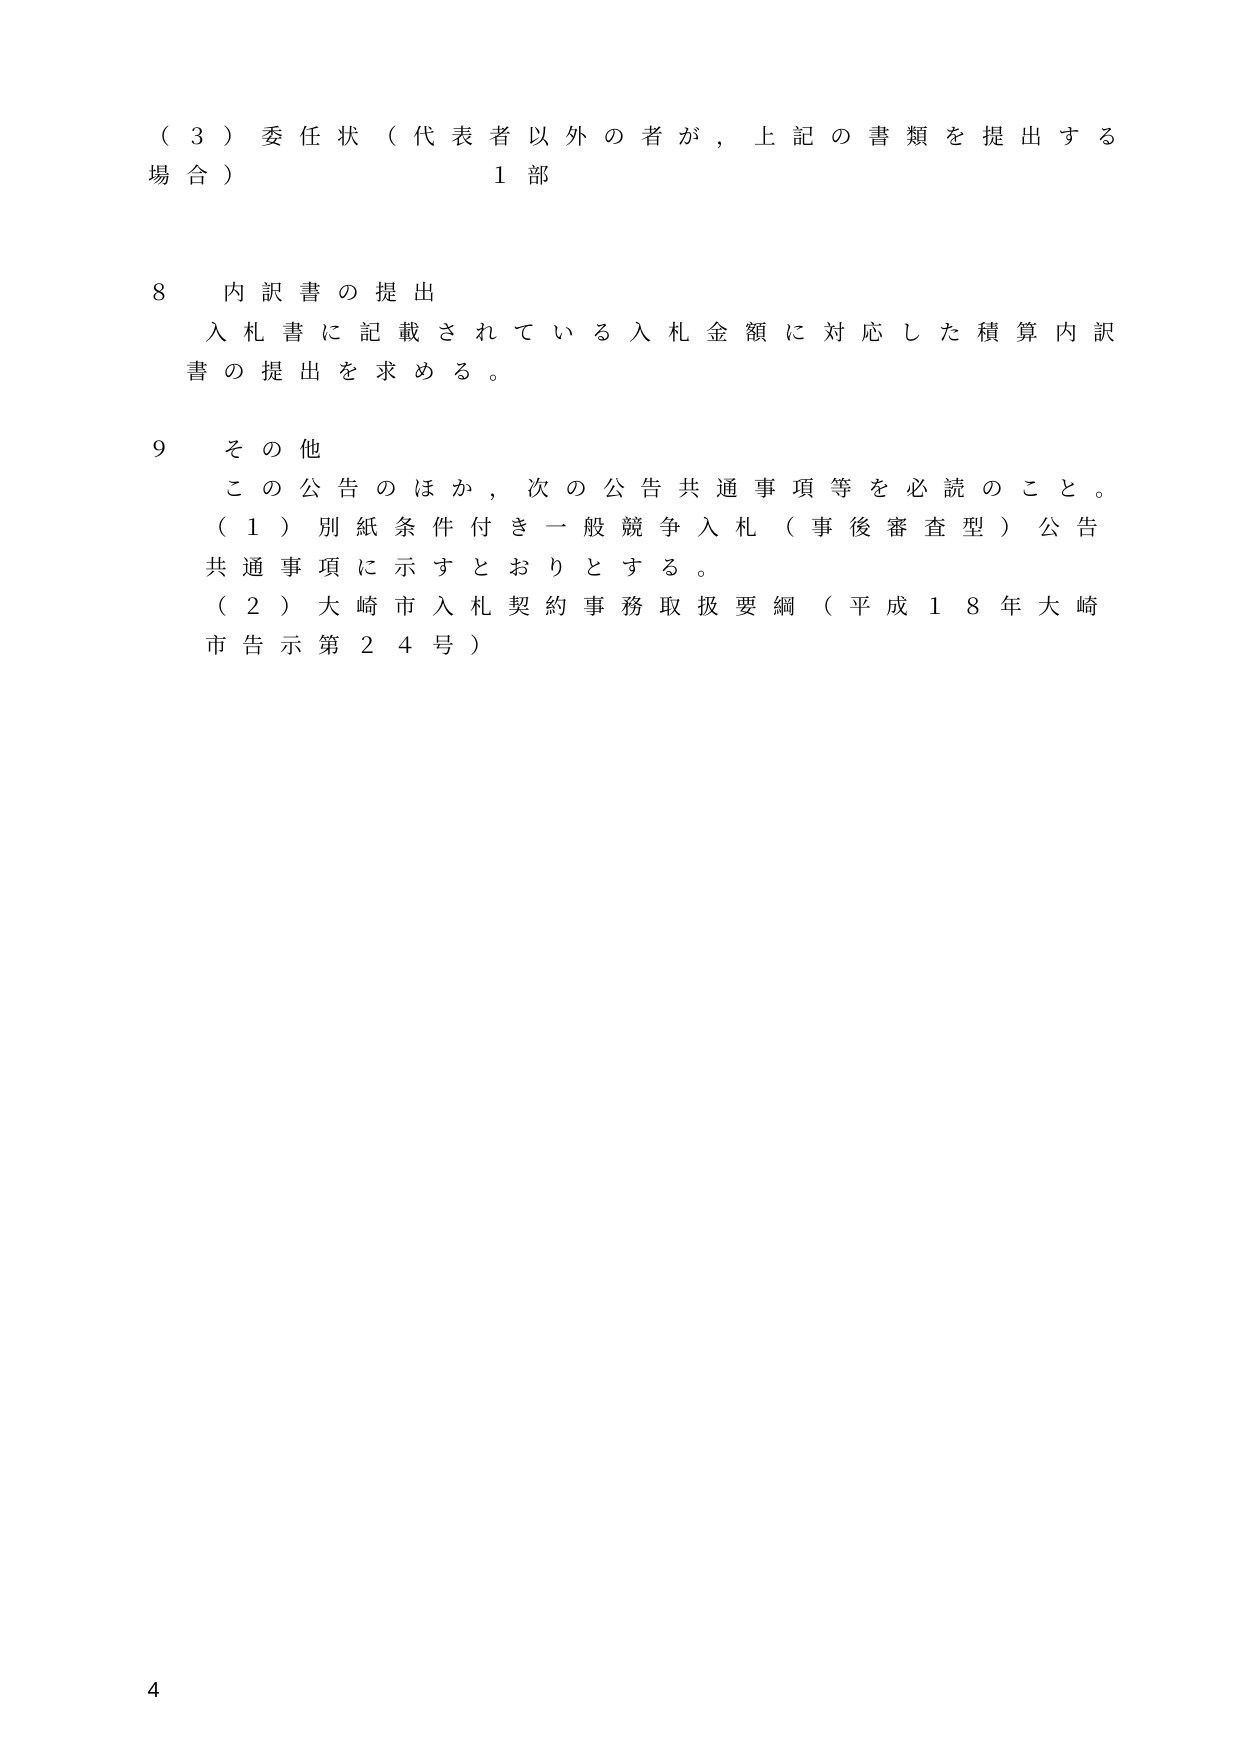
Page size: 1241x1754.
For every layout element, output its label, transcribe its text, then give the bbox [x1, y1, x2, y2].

text （２）大崎市入札契約事務取扱要綱（平成１８年大崎市告示第２４号） [188, 585, 1134, 663]
text ９ その他 [148, 428, 1134, 467]
text ８ 内訳書の提出 [148, 272, 1134, 311]
text （１）別紙条件付き一般競争入札（事後審査型）公告共通事項に示すとおりとする。 [188, 507, 1134, 585]
text （３）委任状（代表者以外の者が，上記の書類を提出する場合） １部 [148, 115, 1134, 193]
text この公告のほか，次の公告共通事項等を必読のこと。 [148, 467, 1134, 507]
text 入札書に記載されている入札金額に対応した積算内訳書の提出を求める。 [172, 311, 1134, 389]
